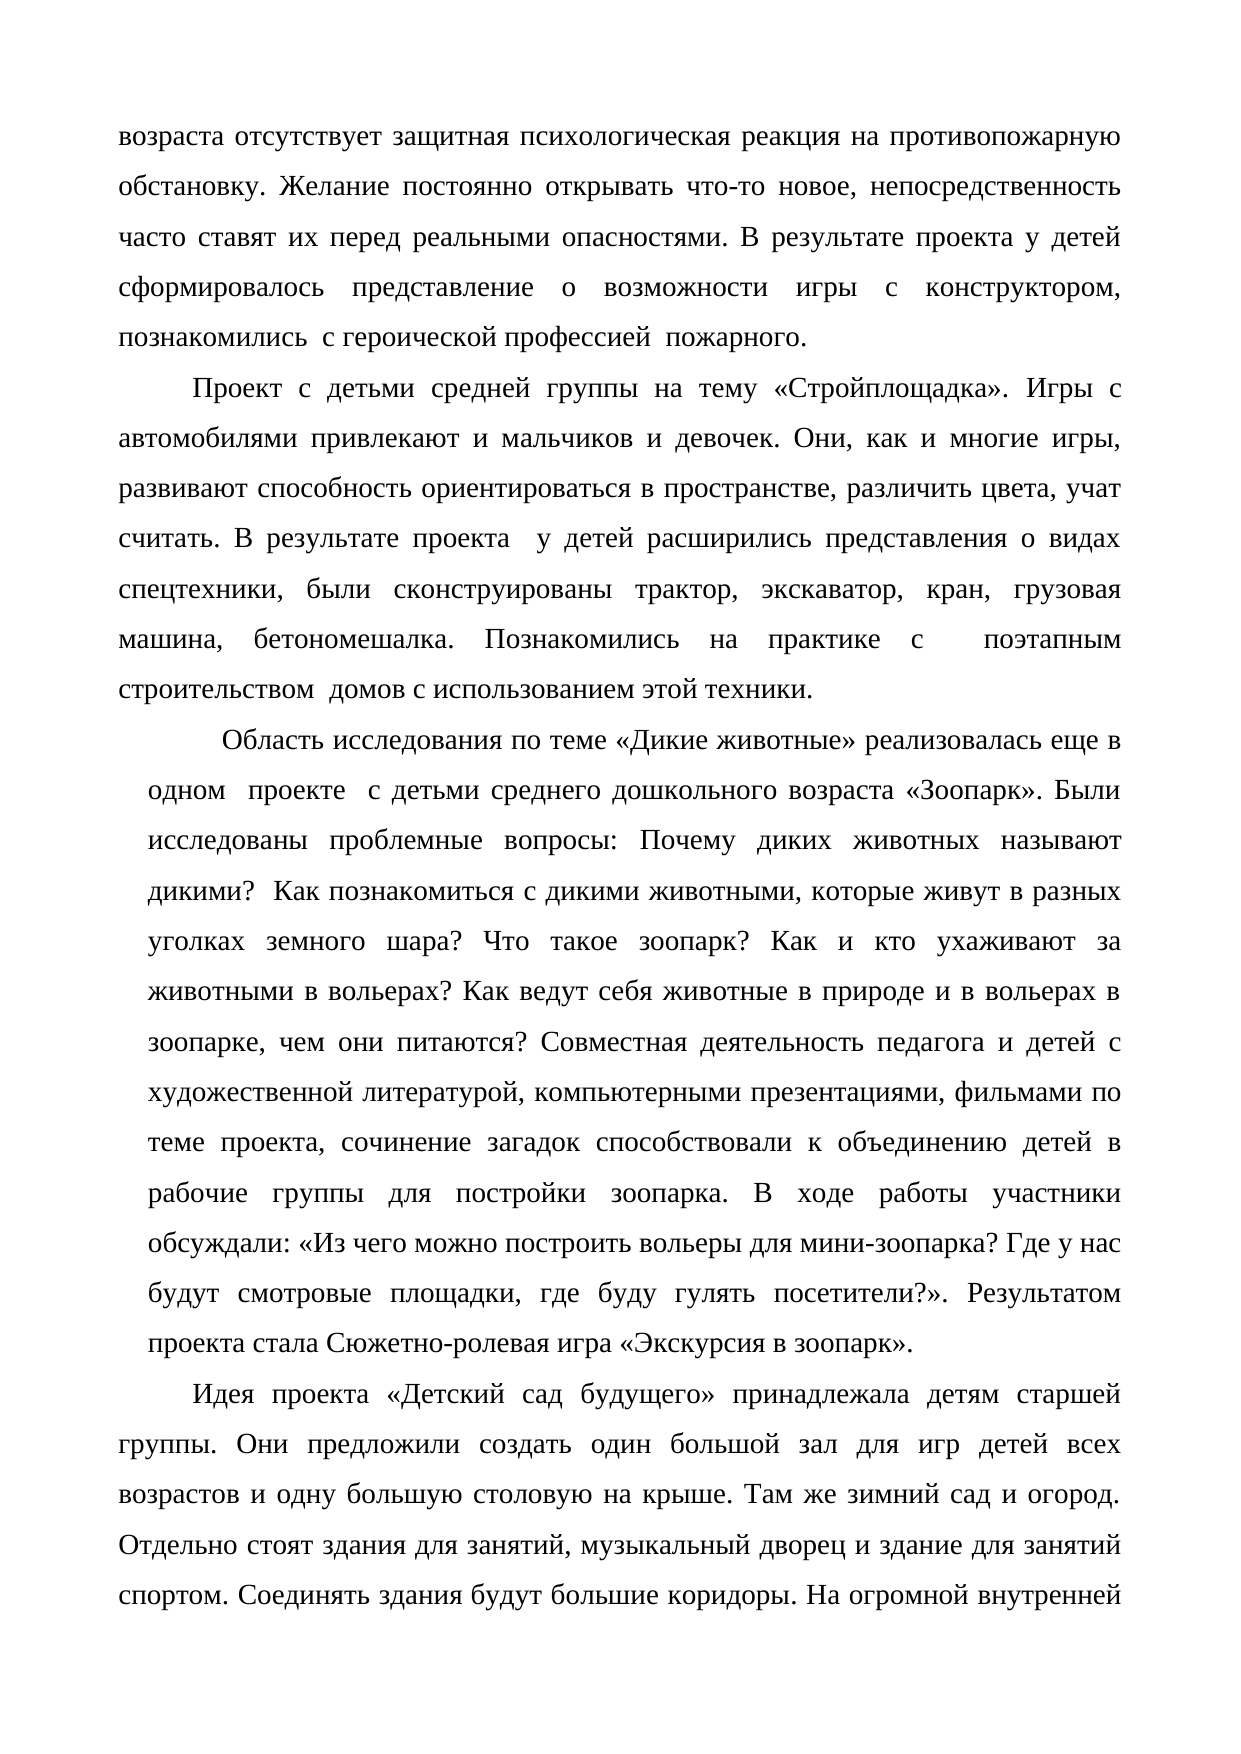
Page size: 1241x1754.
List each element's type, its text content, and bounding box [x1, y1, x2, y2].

text Область исследования по теме «Дикие животные» реализовалась еще в одном проекте с детьми среднего дошкольного возраста «Зоопарк». Были исследованы проблемные вопросы: Почему диких животных называют дикими? Как познакомиться с дикими животными, которые живут в разных уголках земного шара? Что такое зоопарк? Как и кто ухаживают за животными в вольерах? Как ведут себя животные в природе и в вольерах в зоопарке, чем они питаются? Совместная деятельность педагога и детей с художественной литературой, компьютерными презентациями, фильмами по теме проекта, сочинение загадок способствовали к объединению детей в рабочие группы для постройки зоопарка. В ходе работы участники обсуждали: «Из чего можно построить вольеры для мини-зоопарка? Где у нас будут смотровые площадки, где буду гулять посетители?». Результатом проекта стала Сюжетно-ролевая игра «Экскурсия в зоопарк». [148, 722, 1122, 1359]
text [118, 118, 1122, 353]
text Проект с детьми средней группы на тему «Стройплощадка». Игры с автомобилями привлекают и мальчиков и девочек. Они, как и многие игры, развивают способность ориентироваться в пространстве, различить цвета, учат считать. В результате проекта у детей расширились представления о видах спецтехники, были сконструированы трактор, экскаватор, кран, грузовая машина, бетономешалка. Познакомились на практике с поэтапным строительством домов с использованием этой техники. [118, 370, 1122, 705]
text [118, 1376, 1122, 1611]
